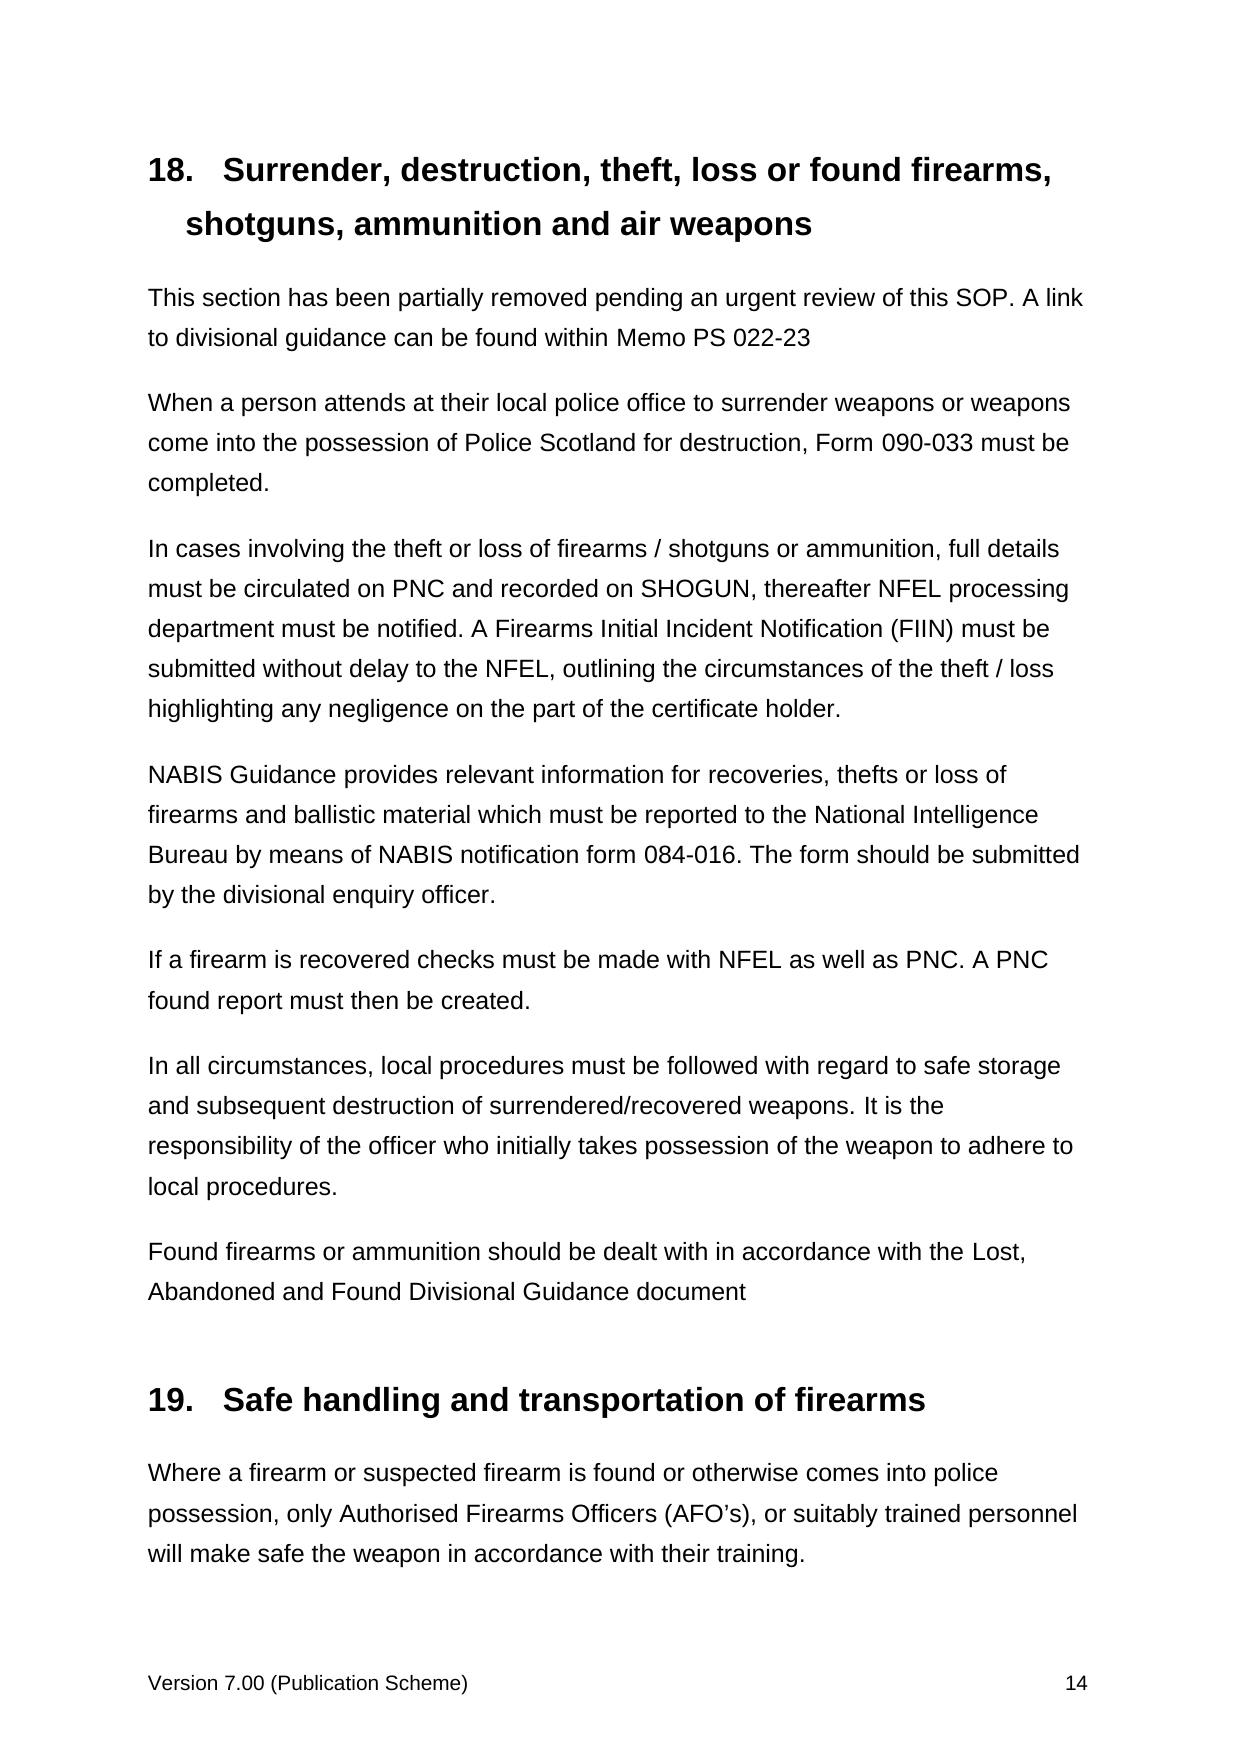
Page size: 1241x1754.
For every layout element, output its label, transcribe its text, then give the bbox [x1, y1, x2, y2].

text When a person attends at their local police office to surrender weapons or weapons come into the possession of Police Scotland for destruction, Form 090-033 must be completed. [148, 388, 1090, 497]
text NABIS Guidance provides relevant information for recoveries, thefts or loss of firearms and ballistic material which must be reported to the National Intelligence Bureau by means of NABIS notification form 084-016. The form should be submitted by the divisional enquiry officer. [148, 759, 1090, 909]
text This section has been partially removed pending an urgent review of this SOP. A link to divisional guidance can be found within Memo PS 022-23 [148, 282, 1090, 351]
text In cases involving the theft or loss of firearms / shotguns or ammunition, full details must be circulated on PNC and recorded on SHOGUN, thereafter NFEL processing department must be notified. A Firearms Initial Incident Notification (FIIN) must be submitted without delay to the NFEL, outlining the circumstances of the theft / loss highlighting any negligence on the part of the certificate holder. [148, 533, 1090, 723]
text Where a firearm or suspected firearm is found or otherwise comes into police possession, only Authorised Firearms Officers (AFO’s), or suitably trained personnel will make safe the weapon in accordance with their training. [148, 1458, 1090, 1567]
text If a firearm is recovered checks must be made with NFEL as well as PNC. A PNC found report must then be created. [148, 945, 1090, 1014]
subtitle Safe handling and transportation of firearms [148, 1379, 1090, 1418]
subtitle Surrender, destruction, theft, loss or found firearms, shotguns, ammunition and air weapons [148, 150, 1090, 242]
text Found firearms or ammunition should be dealt with in accordance with the Lost, Abandoned and Found Divisional Guidance document [148, 1237, 1090, 1306]
text In all circumstances, local procedures must be followed with regard to safe storage and subsequent destruction of surrendered/recovered weapons. It is the responsibility of the officer who initially takes possession of the weapon to adhere to local procedures. [148, 1051, 1090, 1200]
